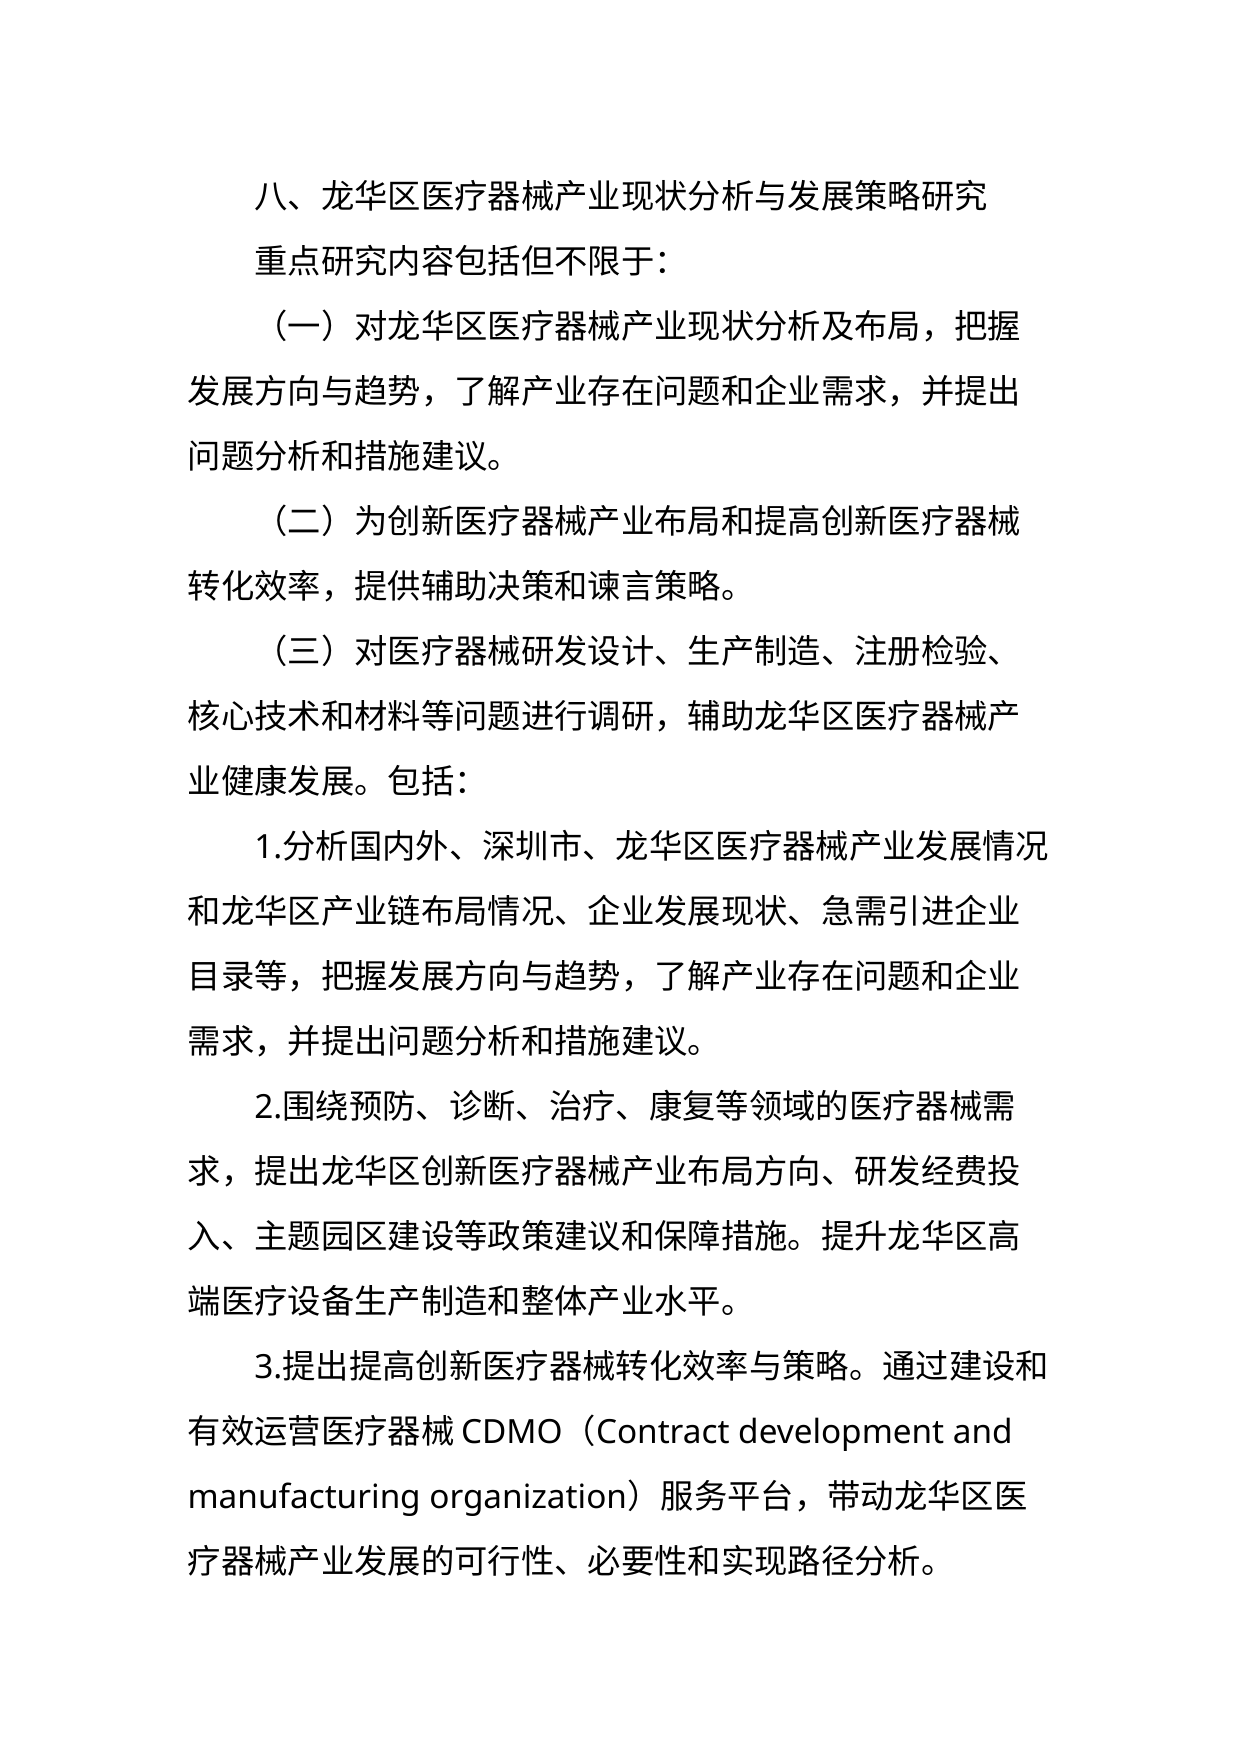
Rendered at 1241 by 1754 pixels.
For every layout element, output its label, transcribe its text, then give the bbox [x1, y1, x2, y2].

list 1.分析国内外、深圳市、龙华区医疗器械产业发展情况和龙华区产业链布局情况、企业发展现状、急需引进企业目录等，把握发展方向与趋势，了解产业存在问题和企业需求，并提出问题分析和措施建议。 [187, 812, 1053, 1072]
list 对龙华区医疗器械产业现状分析及布局，把握发展方向与趋势，了解产业存在问题和企业需求，并提出问题分析和措施建议。 [187, 292, 1053, 487]
list 3.提出提高创新医疗器械转化效率与策略。通过建设和有效运营医疗器械CDMO（Contract development and manufacturing organization）服务平台，带动龙华区医疗器械产业发展的可行性、必要性和实现路径分析。 [187, 1332, 1053, 1592]
list 八、龙华区医疗器械产业现状分析与发展策略研究 [187, 162, 1053, 227]
list 对医疗器械研发设计、生产制造、注册检验、核心技术和材料等问题进行调研，辅助龙华区医疗器械产业健康发展。包括： [187, 617, 1053, 812]
list 2.围绕预防、诊断、治疗、康复等领域的医疗器械需求，提出龙华区创新医疗器械产业布局方向、研发经费投入、主题园区建设等政策建议和保障措施。提升龙华区高端医疗设备生产制造和整体产业水平。 [187, 1072, 1053, 1332]
list 重点研究内容包括但不限于： [187, 227, 1053, 292]
list 为创新医疗器械产业布局和提高创新医疗器械转化效率，提供辅助决策和谏言策略。 [187, 487, 1053, 617]
